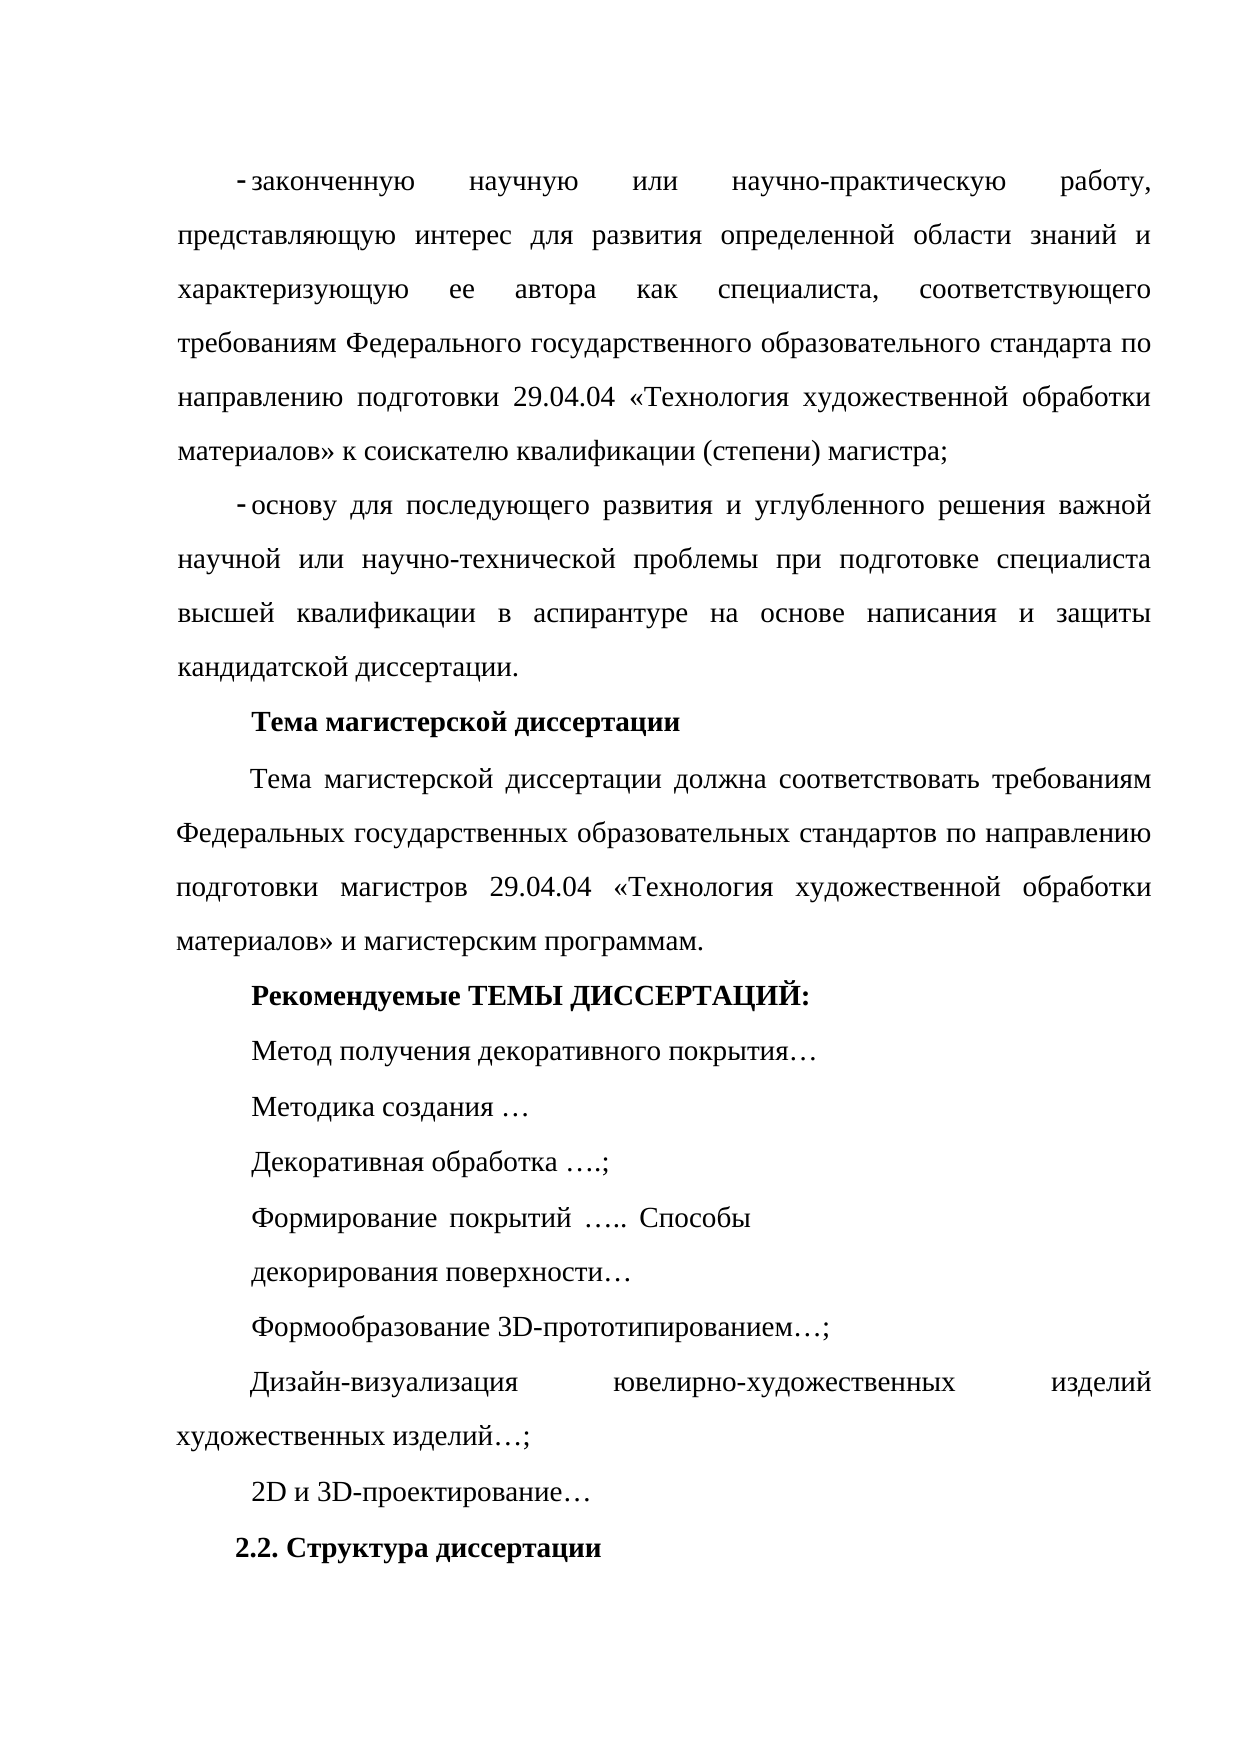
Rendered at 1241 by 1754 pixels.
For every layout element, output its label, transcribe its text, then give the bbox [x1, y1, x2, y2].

text Тема магистерской диссертации должна соответствовать требованиям Федеральных государственных образовательных стандартов по направлению подготовки магистров 29.04.04 «Технология художественной обработки материалов» и магистерским программам. [176, 761, 1152, 957]
list законченную научную или научно-практическую работу, представляющую интерес для развития определенной области знаний и характеризующую ее автора как специалиста, соответствующего требованиям Федерального государственного образовательного стандарта по направлению подготовки 29.04.04 «Технология художественной обработки материалов» к соискателю квалификации (степени) магистра; [177, 163, 1152, 467]
text Рекомендуемые ТЕМЫ ДИССЕРТАЦИЙ: [251, 978, 1152, 1012]
text 2D и 3D-проектирование… [251, 1474, 1152, 1507]
text Метод получения декоративного покрытия… [251, 1033, 1152, 1067]
text Дизайн-визуализация ювелирно-художественных изделий художественных изделий…; [176, 1364, 1152, 1452]
text Формирование покрытий ….. Способы декорирования поверхности… [251, 1200, 751, 1287]
list основу для последующего развития и углубленного решения важной научной или научно-технической проблемы при подготовке специалиста высшей квалификации в аспирантуре на основе написания и защиты кандидатской диссертации. [177, 487, 1152, 683]
text Тема магистерской диссертации [251, 704, 1152, 738]
text 2.2. Структура диссертации [235, 1530, 1152, 1564]
text Методика создания … [251, 1089, 1152, 1122]
text Декоративная обработка ….; [251, 1144, 1152, 1178]
text Формообразование 3D-прототипированием…; [251, 1309, 1152, 1343]
